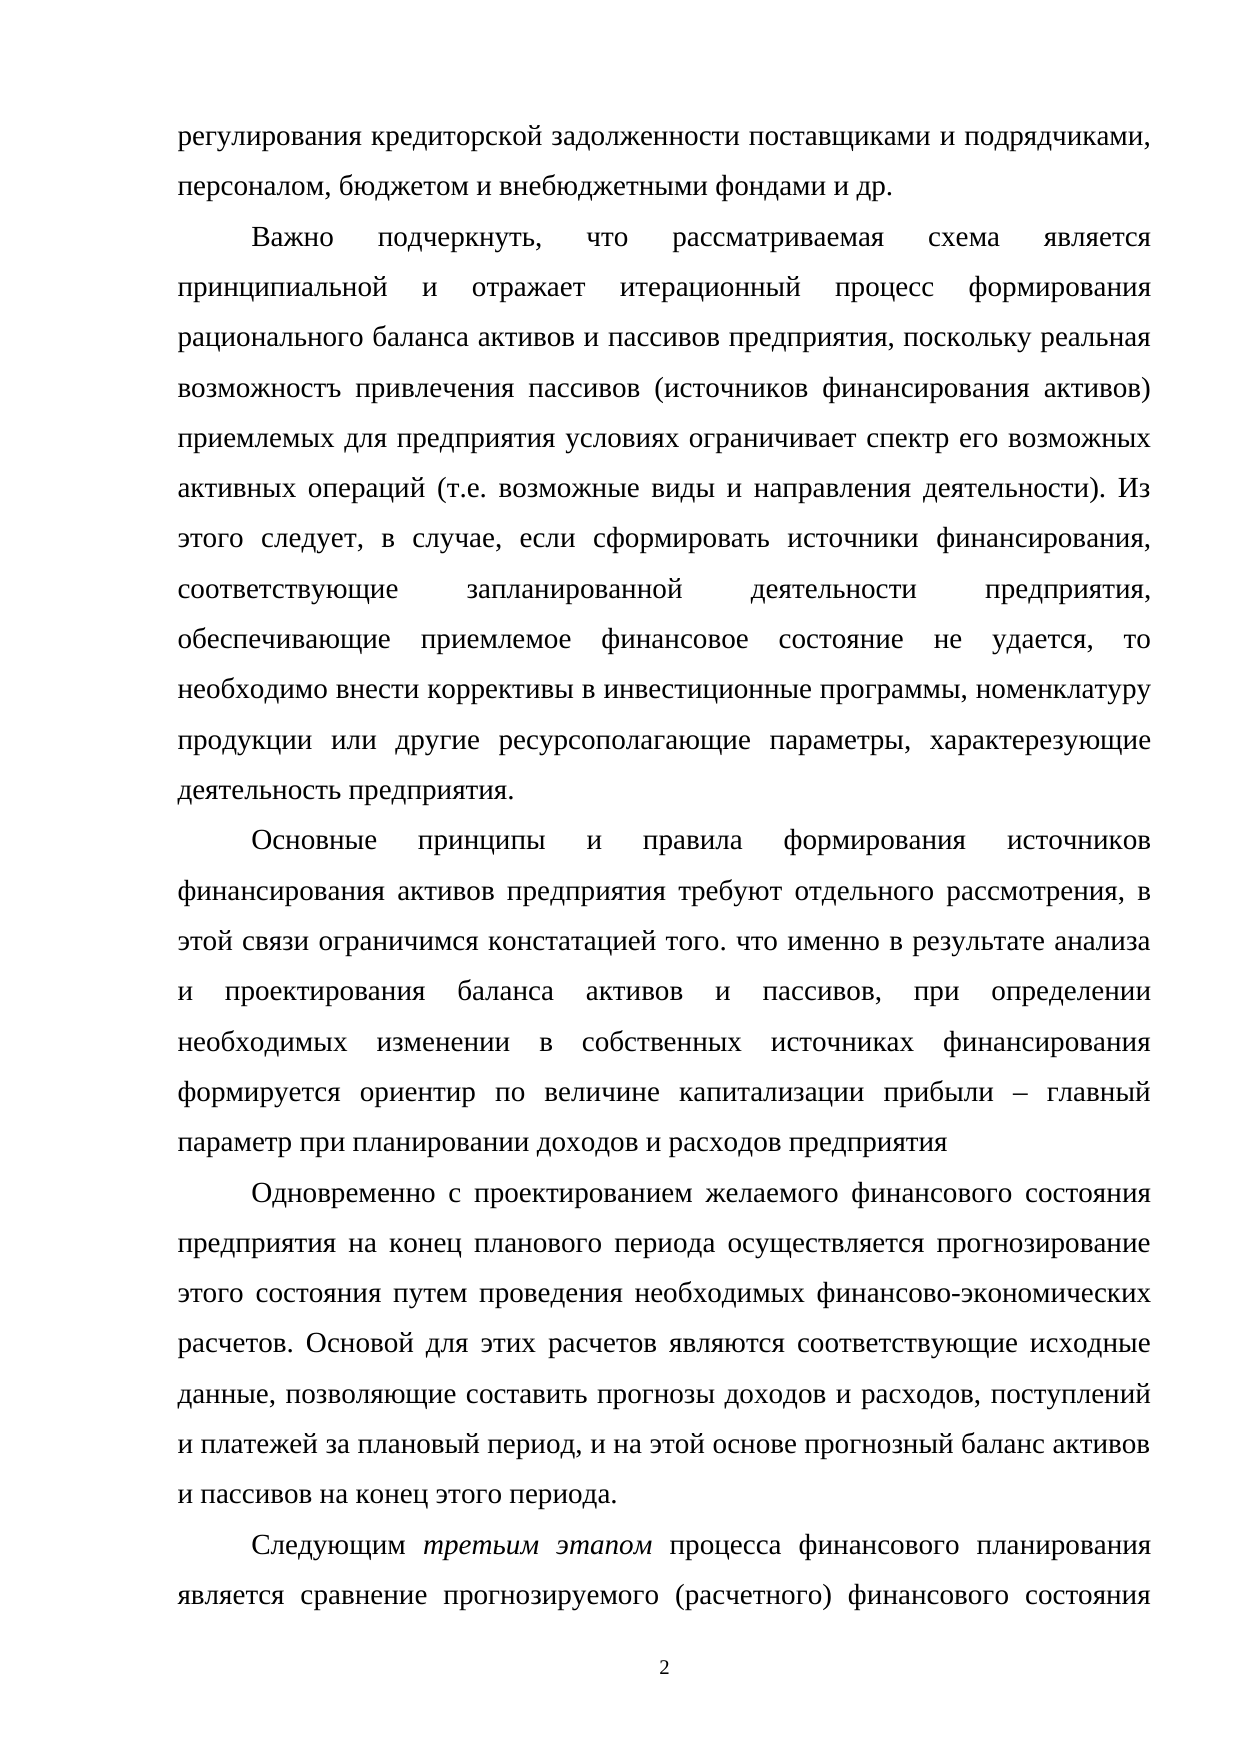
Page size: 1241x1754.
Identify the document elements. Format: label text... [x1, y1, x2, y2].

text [177, 118, 1152, 202]
text Важно подчеркнуть, что рассматриваемая схема является принципиальной и отражает итерационный процесс формирования рационального баланса активов и пассивов предприятия, поскольку реальная возможностъ привлечения пассивов (источников финансирования активов) приемлемых для предприятия условиях ограничивает спектр его возможных активных операций (т.е. возможные виды и направления деятельности). Из этого следует, в случае, если сформировать источники финансирования, соответствующие запланированной деятельности предприятия, обеспечивающие приемлемое финансовое состояние не удается, то необходимо внести коррективы в инвестиционные программы, номенклатуру продукции или другие ресурсополагающие параметры, характерезующие деятельность предприятия. [177, 219, 1152, 806]
text Одновременно с проектированием желаемого финансового состояния предприятия на конец планового периода осуществляется прогнозирование этого состояния путем проведения необходимых финансово-экономических расчетов. Основой для этих расчетов являются соответствующие исходные данные, позволяющие составить прогнозы доходов и расходов, поступлений и платежей за плановый период, и на этой основе прогнозный баланс активов и пассивов на конец этого периода. [177, 1175, 1152, 1510]
text Основные принципы и правила формирования источников финансирования активов предприятия требуют отдельного рассмотрения, в этой связи ограничимся констатацией того. что именно в результате анализа и проектирования баланса активов и пассивов, при определении необходимых изменении в собственных источниках финансирования формируется ориентир по величине капитализации прибыли – главный параметр при планировании доходов и расходов предприятия [177, 822, 1152, 1158]
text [177, 1527, 1152, 1611]
